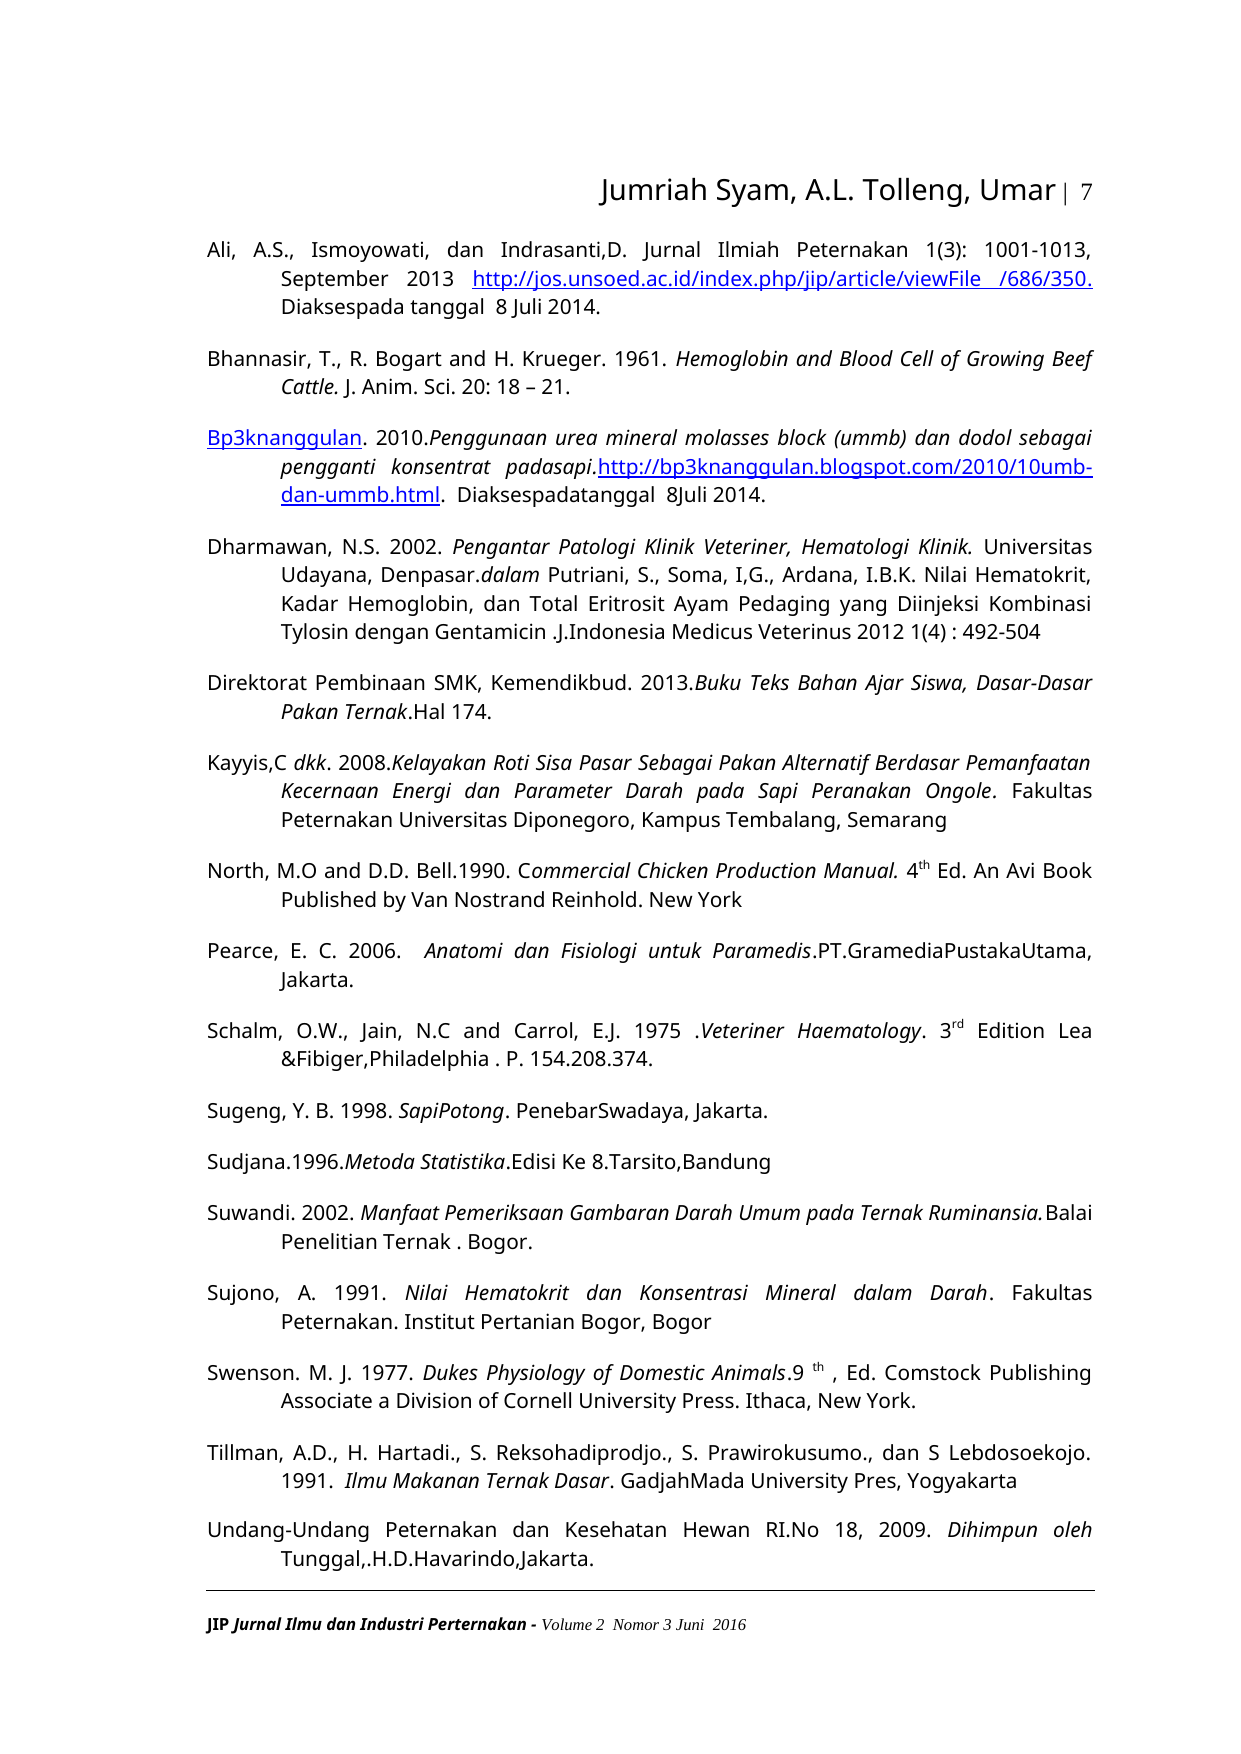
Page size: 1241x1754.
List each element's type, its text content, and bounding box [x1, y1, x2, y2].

text Bhannasir, T., R. Bogart and H. Krueger. 1961. Hemoglobin and Blood Cell of Growing Beef Cattle. J. Anim. Sci. 20: 18 – 21. [207, 344, 1092, 401]
text Kayyis,C dkk. 2008.Kelayakan Roti Sisa Pasar Sebagai Pakan Alternatif Berdasar Pemanfaatan Kecernaan Energi dan Parameter Darah pada Sapi Peranakan Ongole. Fakultas Peternakan Universitas Diponegoro, Kampus Tembalang, Semarang [207, 748, 1092, 833]
text Swenson. M. J. 1977. Dukes Physiology of Domestic Animals.9 th , Ed. Comstock Publishing Associate a Division of Cornell University Press. Ithaca, New York. [207, 1358, 1092, 1415]
text Suwandi. 2002. Manfaat Pemeriksaan Gambaran Darah Umum pada Ternak Ruminansia.Balai Penelitian Ternak . Bogor. [207, 1198, 1092, 1255]
text Sugeng, Y. B. 1998. SapiPotong. PenebarSwadaya, Jakarta. [207, 1096, 1092, 1124]
text Direktorat Pembinaan SMK, Kemendikbud. 2013.Buku Teks Bahan Ajar Siswa, Dasar-Dasar Pakan Ternak.Hal 174. [207, 668, 1093, 725]
text Schalm, O.W., Jain, N.C and Carrol, E.J. 1975 .Veteriner Haematology. 3rd Edition Lea &Fibiger,Philadelphia . P. 154.208.374. [207, 1016, 1092, 1073]
text Sujono, A. 1991. Nilai Hematokrit dan Konsentrasi Mineral dalam Darah. Fakultas Peternakan. Institut Pertanian Bogor, Bogor [207, 1278, 1092, 1335]
text Bp3knanggulan. 2010.Penggunaan urea mineral molasses block (ummb) dan dodol sebagai pengganti konsentrat padasapi.http://bp3knanggulan.blogspot.com/2010/10umb-dan-ummb.html. Diaksespadatanggal 8Juli 2014. [207, 423, 1092, 509]
text Dharmawan, N.S. 2002. Pengantar Patologi Klinik Veteriner, Hematologi Klinik. Universitas Udayana, Denpasar.dalam Putriani, S., Soma, I,G., Ardana, I.B.K. Nilai Hematokrit, Kadar Hemoglobin, dan Total Eritrosit Ayam Pedaging yang Diinjeksi Kombinasi Tylosin dengan Gentamicin .J.Indonesia Medicus Veterinus 2012 1(4) : 492-504 [207, 532, 1092, 646]
text Tillman, A.D., H. Hartadi., S. Reksohadiprodjo., S. Prawirokusumo., dan S Lebdosoekojo. 1991. Ilmu Makanan Ternak Dasar. GadjahMada University Pres, Yogyakarta [207, 1438, 1092, 1495]
text Pearce, E. C. 2006. Anatomi dan Fisiologi untuk Paramedis.PT.GramediaPustakaUtama, Jakarta. [207, 936, 1092, 993]
text Undang-Undang Peternakan dan Kesehatan Hewan RI.No 18, 2009. Dihimpun oleh Tunggal,.H.D.Havarindo,Jakarta. [207, 1516, 1092, 1572]
text Sudjana.1996.Metoda Statistika.Edisi Ke 8.Tarsito,Bandung [207, 1147, 1092, 1176]
text Ali, A.S., Ismoyowati, dan Indrasanti,D. Jurnal Ilmiah Peternakan 1(3): 1001-1013, September 2013 http://jos.unsoed.ac.id/index.php/jip/article/viewFile /686/350. Diaksespada tanggal 8 Juli 2014. [207, 236, 1092, 321]
text North, M.O and D.D. Bell.1990. Commercial Chicken Production Manual. 4th Ed. An Avi Book Published by Van Nostrand Reinhold. New York [207, 856, 1092, 913]
